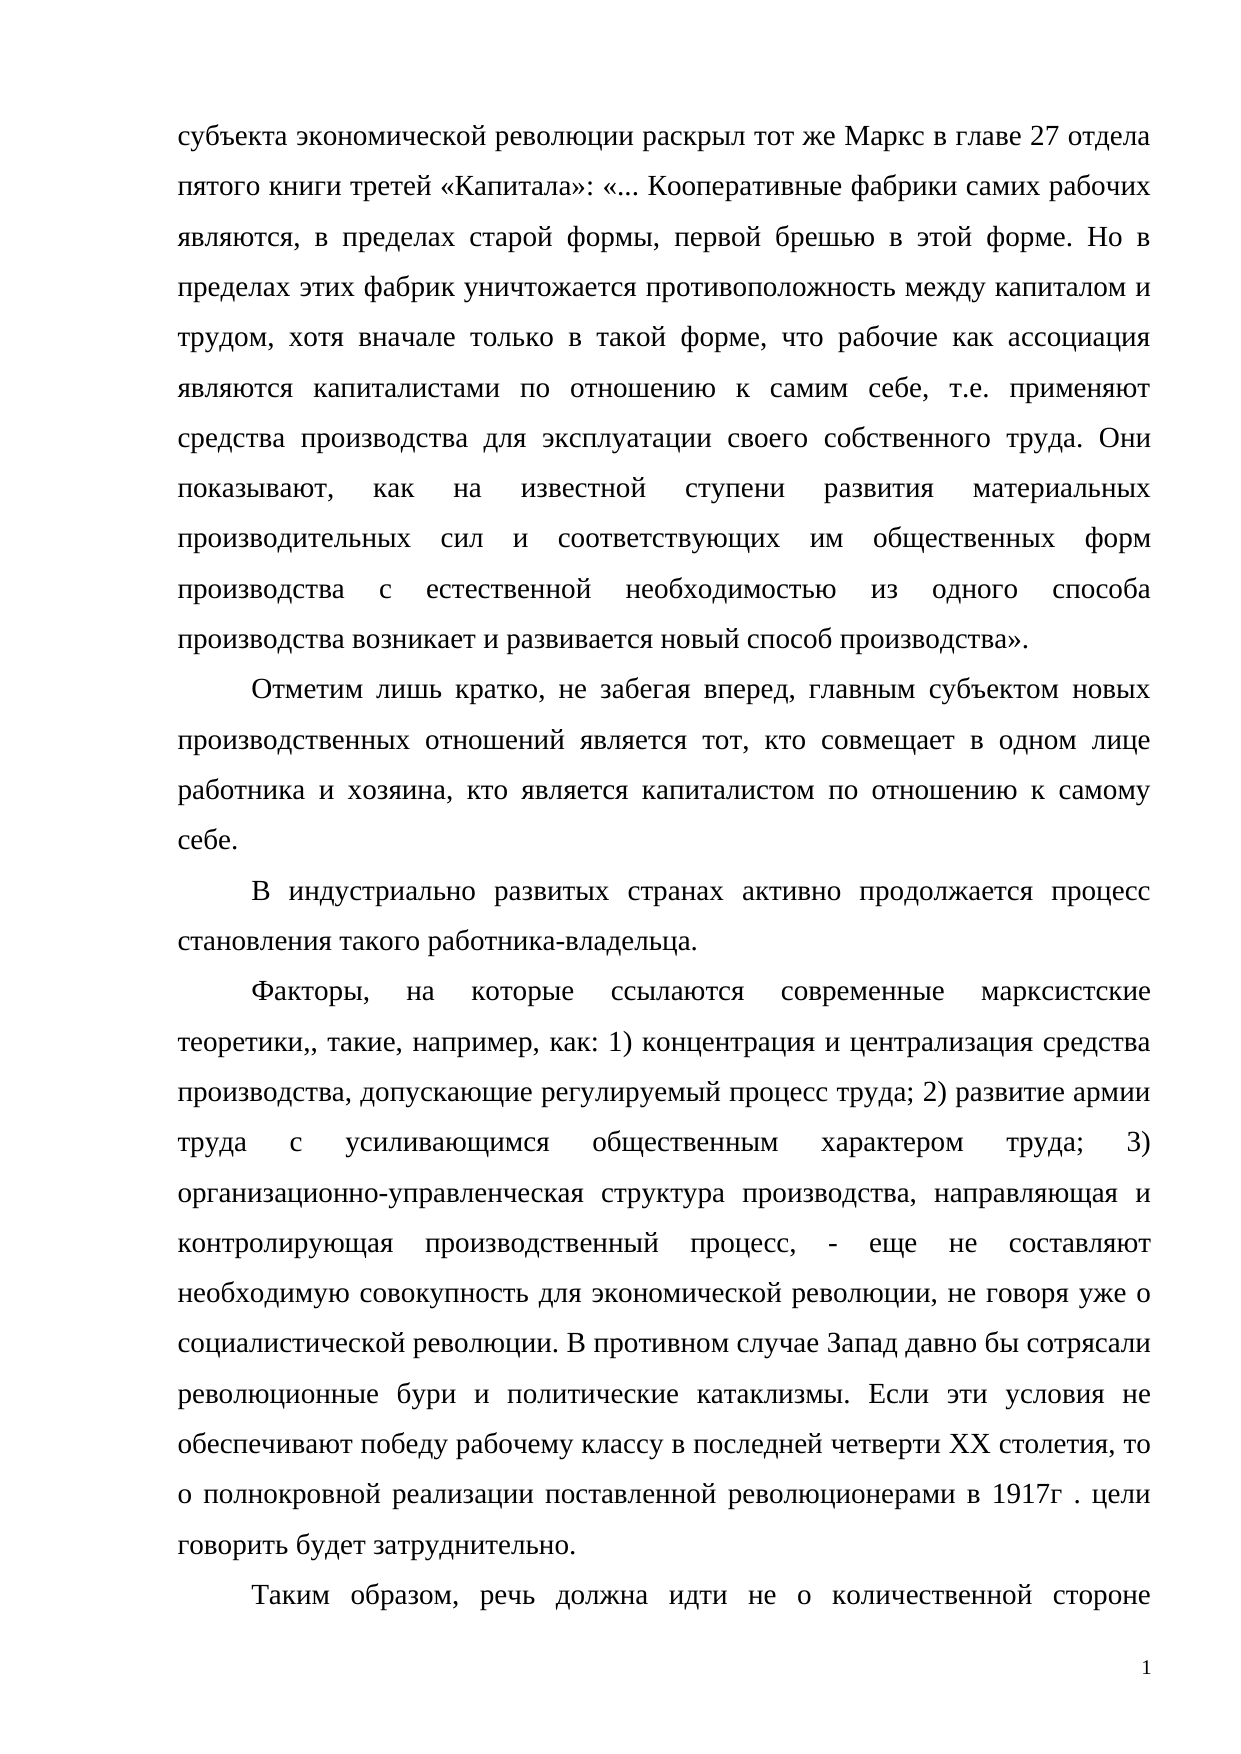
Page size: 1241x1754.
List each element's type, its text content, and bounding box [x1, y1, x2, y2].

text Отметим лишь кратко, не забегая вперед, главным субъектом новых производственных отношений является тот, кто совмещает в одном лице работника и хозяина, кто является капиталистом по отношению к самому себе. [177, 672, 1152, 856]
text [177, 118, 1152, 655]
text В индустриально развитых странах активно продолжается процесс становления такого работника-владельца. [177, 873, 1152, 957]
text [177, 1577, 1152, 1611]
text Факторы, на которые ссылаются современные марксистские теоретики,, такие, например, как: 1) концентрация и централизация средства производства, допускающие регулируемый процесс труда; 2) развитие армии труда с усиливающимся общественным характером труда; 3) организационно-управленческая структура производства, направляющая и контролирующая производственный процесс, - еще не составляют необходимую совокупность для экономической революции, не говоря уже о социалистической революции. В противном случае Запад давно бы сотрясали революционные бури и политические катаклизмы. Если эти условия не обеспечивают победу рабочему классу в последней четверти XX столетия, то о полнокровной реализации поставленной революционерами в 1917г . цели говорить будет затруднительно. [177, 973, 1152, 1560]
